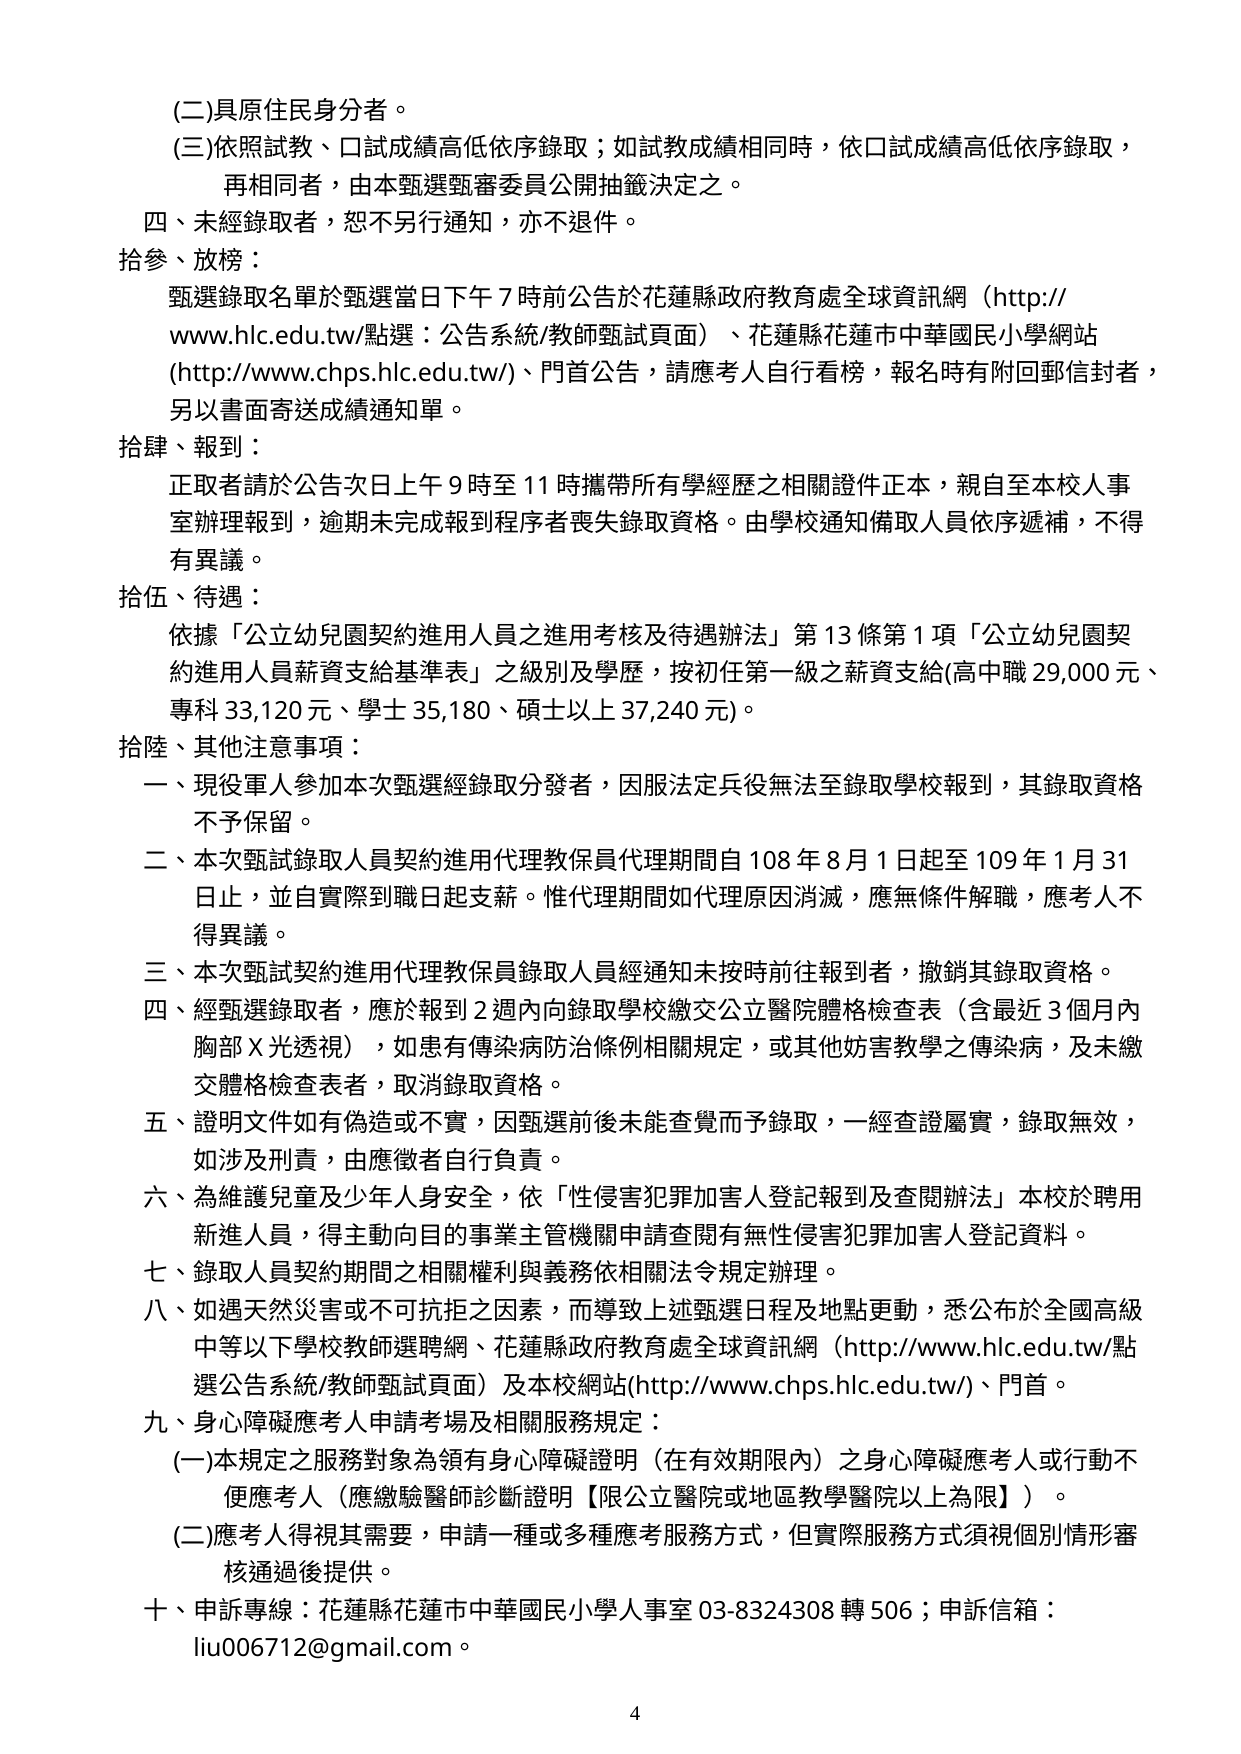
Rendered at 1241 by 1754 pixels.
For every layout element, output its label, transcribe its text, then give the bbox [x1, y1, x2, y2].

text 拾陸、其他注意事項： [118, 727, 1152, 764]
text 一、現役軍人參加本次甄選經錄取分發者，因服法定兵役無法至錄取學校報到，其錄取資格不予保留。 [143, 764, 1152, 839]
text 二、本次甄試錄取人員契約進用代理教保員代理期間自108年8月1日起至109年1月31日止，並自實際到職日起支薪。惟代理期間如代理原因消滅，應無條件解職，應考人不得異議。 [143, 839, 1152, 952]
text 四、經甄選錄取者，應於報到2週內向錄取學校繳交公立醫院體格檢查表（含最近3個月內胸部X光透視），如患有傳染病防治條例相關規定，或其他妨害教學之傳染病，及未繳交體格檢查表者，取消錄取資格。 [143, 989, 1152, 1102]
text 十、申訴專線：花蓮縣花蓮巿中華國民小學人事室03-8324308轉506；申訴信箱：liu006712@gmail.com。 [143, 1589, 1152, 1664]
text 甄選錄取名單於甄選當日下午7時前公告於花蓮縣政府教育處全球資訊網（http://www.hlc.edu.tw/點選：公告系統/教師甄試頁面）、花蓮縣花蓮巿中華國民小學網站(http://www.chps.hlc.edu.tw/)、門首公告，請應考人自行看榜，報名時有附回郵信封者，另以書面寄送成績通知單。 [168, 277, 1152, 427]
text 六、為維護兒童及少年人身安全，依「性侵害犯罪加害人登記報到及查閱辦法」本校於聘用新進人員，得主動向目的事業主管機關申請查閱有無性侵害犯罪加害人登記資料。 [143, 1177, 1152, 1252]
text (二)應考人得視其需要，申請一種或多種應考服務方式，但實際服務方式須視個別情形審核通過後提供。 [173, 1514, 1152, 1589]
text 三、本次甄試契約進用代理教保員錄取人員經通知未按時前往報到者，撤銷其錄取資格。 [143, 952, 1152, 989]
text (一)本規定之服務對象為領有身心障礙證明（在有效期限內）之身心障礙應考人或行動不便應考人（應繳驗醫師診斷證明【限公立醫院或地區教學醫院以上為限】）。 [173, 1439, 1152, 1514]
text 依據「公立幼兒園契約進用人員之進用考核及待遇辦法」第13條第1項「公立幼兒園契約進用人員薪資支給基準表」之級別及學歷，按初任第一級之薪資支給(高中職29,000元、專科33,120元、學士35,180、碩士以上37,240元)。 [168, 614, 1152, 727]
text 八、如遇天然災害或不可抗拒之因素，而導致上述甄選日程及地點更動，悉公布於全國高級中等以下學校教師選聘網、花蓮縣政府教育處全球資訊網（http://www.hlc.edu.tw/點選公告系統/教師甄試頁面）及本校網站(http://www.chps.hlc.edu.tw/)、門首。 [143, 1289, 1152, 1402]
text 七、錄取人員契約期間之相關權利與義務依相關法令規定辦理。 [143, 1252, 1152, 1289]
text 四、未經錄取者，恕不另行通知，亦不退件。 [143, 202, 1152, 239]
text 五、證明文件如有偽造或不實，因甄選前後未能查覺而予錄取，一經查證屬實，錄取無效，如涉及刑責，由應徵者自行負責。 [143, 1102, 1152, 1177]
text (三)依照試教、口試成績高低依序錄取；如試教成績相同時，依口試成績高低依序錄取，再相同者，由本甄選甄審委員公開抽籤決定之。 [173, 127, 1152, 202]
text 正取者請於公告次日上午9時至11時攜帶所有學經歷之相關證件正本，親自至本校人事室辦理報到，逾期未完成報到程序者喪失錄取資格。由學校通知備取人員依序遞補，不得有異議。 [168, 464, 1152, 577]
text 拾參、放榜： [118, 239, 1152, 277]
text (二)具原住民身分者。 [173, 89, 1152, 127]
text 九、身心障礙應考人申請考場及相關服務規定： [143, 1402, 1152, 1439]
text 拾肆、報到： [118, 427, 1152, 464]
text 拾伍、待遇： [118, 577, 1152, 614]
